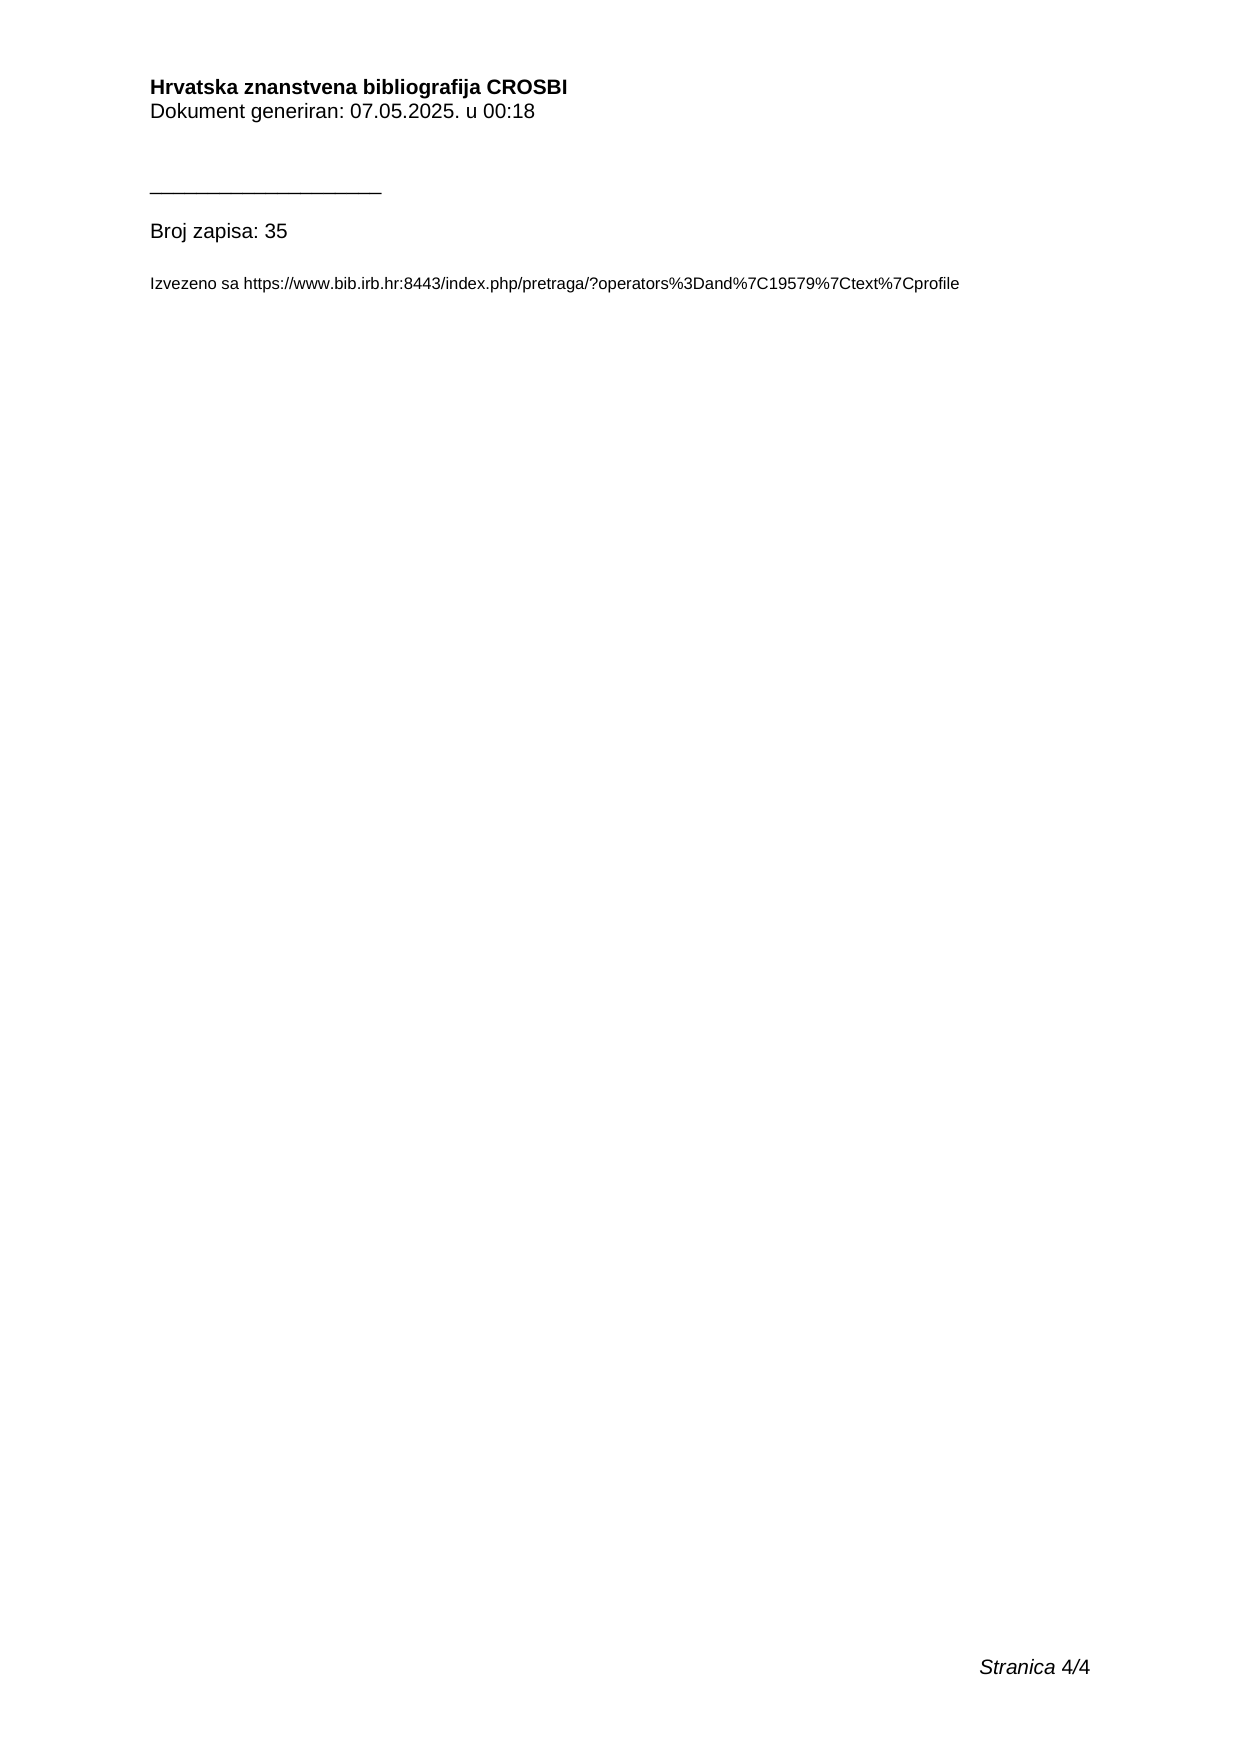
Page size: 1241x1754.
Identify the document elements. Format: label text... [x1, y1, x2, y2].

text Broj zapisa: 35 [150, 219, 1090, 243]
text ____________________ [150, 171, 1090, 195]
text Izvezeno sa https://www.bib.irb.hr:8443/index.php/pretraga/?operators%3Dand%7C19579%7Ctext%7Cprofile [150, 274, 1090, 293]
